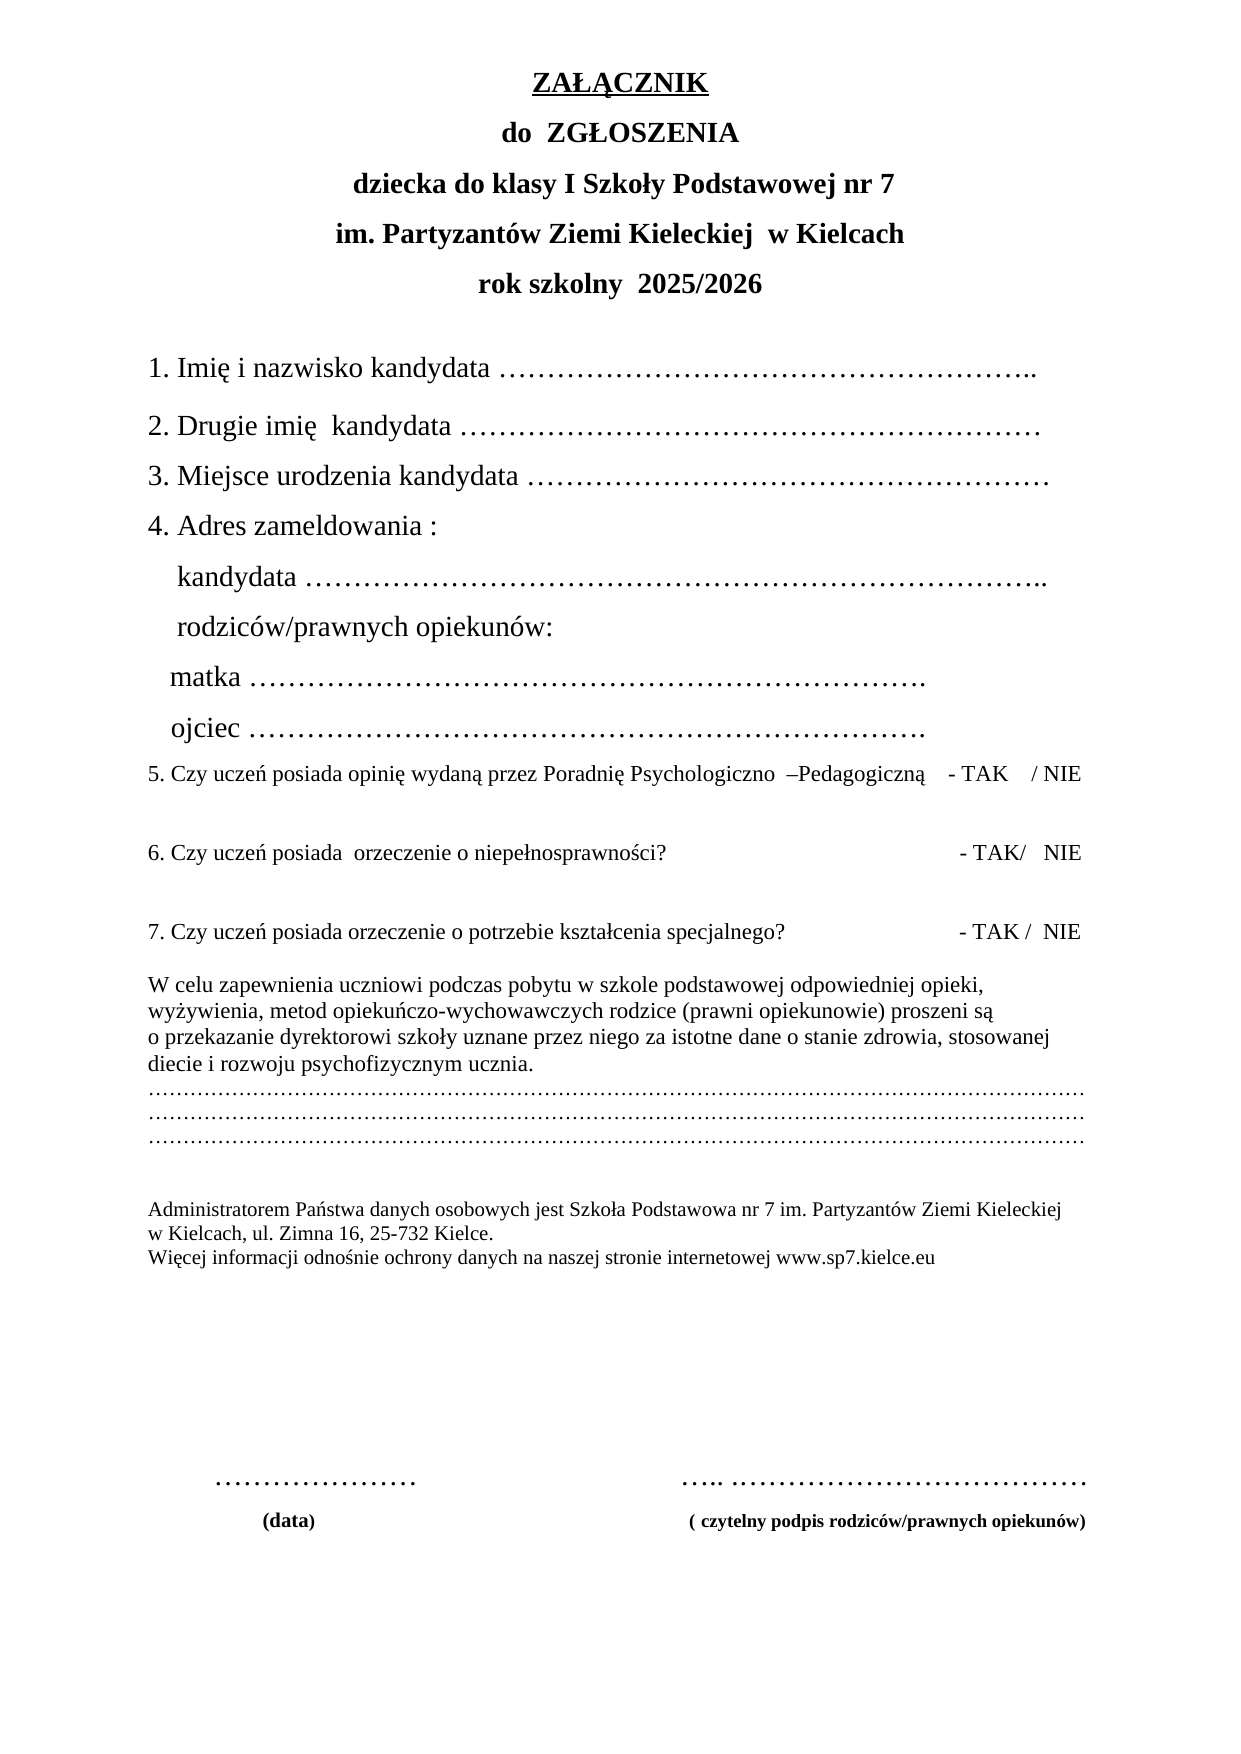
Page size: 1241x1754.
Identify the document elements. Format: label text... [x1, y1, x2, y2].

text 4. Adres zameldowania : [148, 508, 1093, 542]
text ………………… ….. .……………………………… [148, 1458, 1093, 1492]
text Administratorem Państwa danych osobowych jest Szkoła Podstawowa nr 7 im. Partyzantów Ziemi Kieleckiej w Kielcach, ul. Zimna 16, 25-732 Kielce. [148, 1196, 1093, 1244]
text rodziców/prawnych opiekunów: [148, 609, 1093, 643]
text Więcej informacji odnośnie ochrony danych na naszej stronie internetowej www.sp7.kielce.eu [148, 1244, 1093, 1269]
text 6. Czy uczeń posiada orzeczenie o niepełnosprawności? - TAK/ NIE [148, 839, 1093, 865]
text ZAŁĄCZNIK do ZGŁOSZENIA [148, 65, 1093, 149]
text W celu zapewnienia uczniowi podczas pobytu w szkole podstawowej odpowiedniej opieki, wyżywienia, metod opiekuńczo-wychowawczych rodzice (prawni opiekunowie) proszeni są o przekazanie dyrektorowi szkoły uznane przez niego za istotne dane o stanie zdrowia, stosowanej diecie i rozwoju psychofizycznym ucznia. [148, 971, 1093, 1076]
text 3. Miejsce urodzenia kandydata ……………………………………………… [148, 458, 1093, 492]
text ……………………………………………………………………………………………………………………………………………………………………………………………………………………………………………………………………………………………………………………………………………………………………… [148, 1076, 1093, 1148]
text rok szkolny 2025/2026 [148, 266, 1093, 300]
text ojciec ……………………………………………………………. [148, 710, 1093, 743]
text matka ……………………………………………………………. [148, 659, 1093, 693]
text 2. Drugie imię kandydata …………………………………………………… [148, 408, 1093, 441]
text kandydata ………………………………………………………………….. [148, 559, 1093, 592]
text 7. Czy uczeń posiada orzeczenie o potrzebie kształcenia specjalnego? - TAK / NIE [148, 918, 1093, 944]
text 1. Imię i nazwisko kandydata ……………………………………………….. [148, 350, 1093, 384]
text (data) ( czytelny podpis rodziców/prawnych opiekunów) [148, 1508, 1093, 1532]
text im. Partyzantów Ziemi Kieleckiej w Kielcach [148, 216, 1093, 249]
text dziecka do klasy I Szkoły Podstawowej nr 7 [148, 166, 1093, 199]
text 5. Czy uczeń posiada opinię wydaną przez Poradnię Psychologiczno –Pedagogiczną - TAK / NIE [148, 760, 1093, 786]
